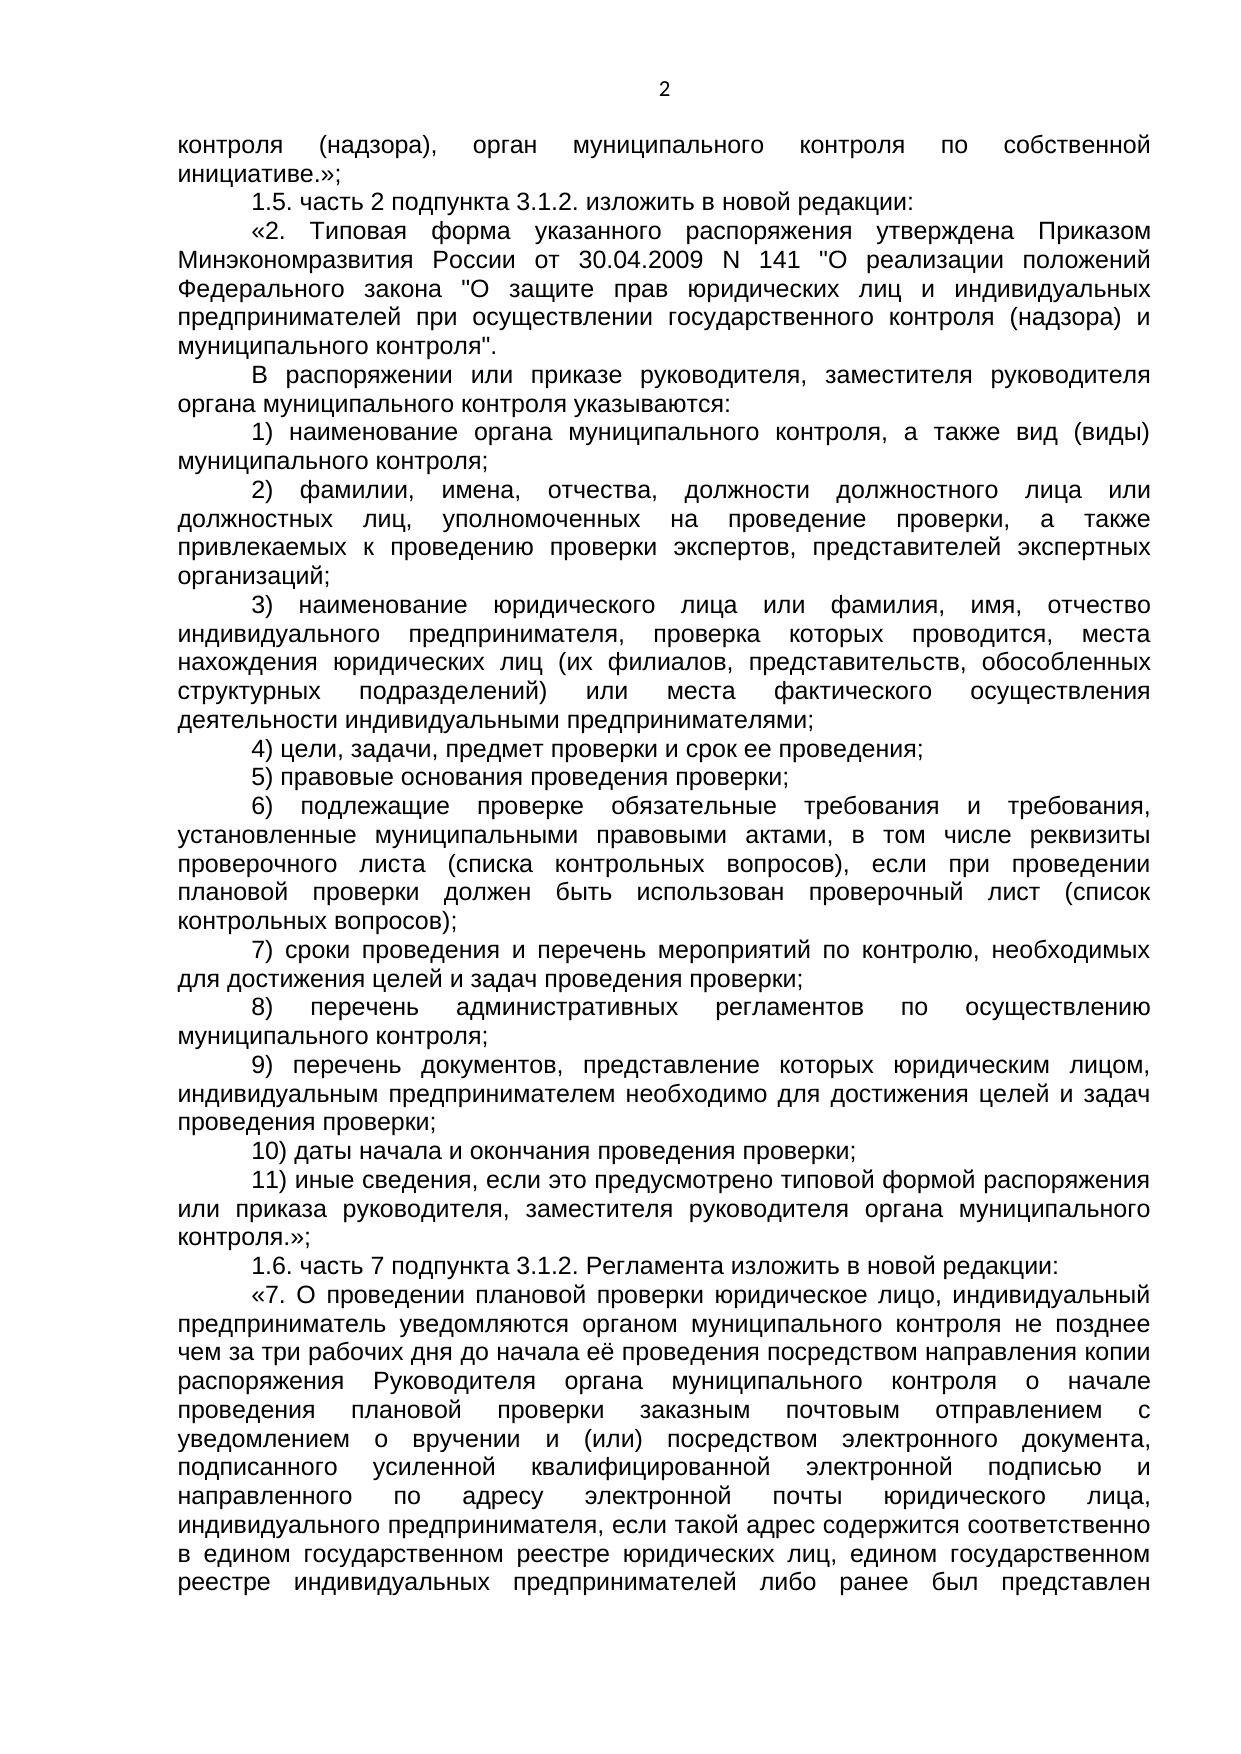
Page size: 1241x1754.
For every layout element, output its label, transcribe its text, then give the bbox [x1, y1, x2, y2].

text 7) сроки проведения и перечень мероприятий по контролю, необходимых для достижения целей и задач проведения проверки; [177, 935, 1152, 992]
text 5) правовые основания проведения проверки; [177, 762, 1152, 791]
text 9) перечень документов, представление которых юридическим лицом, индивидуальным предпринимателем необходимо для достижения целей и задач проведения проверки; [177, 1050, 1152, 1136]
text 4) цели, задачи, предмет проверки и срок ее проведения; [177, 733, 1152, 762]
text «2. Типовая форма указанного распоряжения утверждена Приказом Минэкономразвития России от 30.04.2009 N 141 "О реализации положений Федерального закона "О защите прав юридических лиц и индивидуальных предпринимателей при осуществлении государственного контроля (надзора) и муниципального контроля". [177, 216, 1152, 360]
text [177, 1280, 1152, 1452]
text 11) иные сведения, если это предусмотрено типовой формой распоряжения или приказа руководителя, заместителя руководителя органа муниципального контроля.»; [177, 1165, 1152, 1251]
text 3) наименование юридического лица или фамилия, имя, отчество индивидуального предпринимателя, проверка которых проводится, места нахождения юридических лиц (их филиалов, представительств, обособленных структурных подразделений) или места фактического осуществления деятельности индивидуальными предпринимателями; [177, 590, 1152, 733]
text 2) фамилии, имена, отчества, должности должностного лица или должностных лиц, уполномоченных на проведение проверки, а также привлекаемых к проведению проверки экспертов, представителей экспертных организаций; [177, 475, 1152, 590]
text 1.6. часть 7 подпункта 3.1.2. Регламента изложить в новой редакции: [177, 1251, 1152, 1280]
text 8) перечень административных регламентов по осуществлению муниципального контроля; [177, 992, 1152, 1050]
text 6) подлежащие проверке обязательные требования и требования, установленные муниципальными правовыми актами, в том числе реквизиты проверочного листа (списка контрольных вопросов), если при проведении плановой проверки должен быть использован проверочный лист (список контрольных вопросов); [177, 791, 1152, 935]
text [177, 130, 1152, 187]
text 1) наименование органа муниципального контроля, а также вид (виды) муниципального контроля; [177, 417, 1152, 475]
text 1.5. часть 2 подпункта 3.1.2. изложить в новой редакции: [177, 187, 1152, 216]
text В распоряжении или приказе руководителя, заместителя руководителя органа муниципального контроля указываются: [177, 360, 1152, 417]
text 10) даты начала и окончания проведения проверки; [177, 1136, 1152, 1165]
